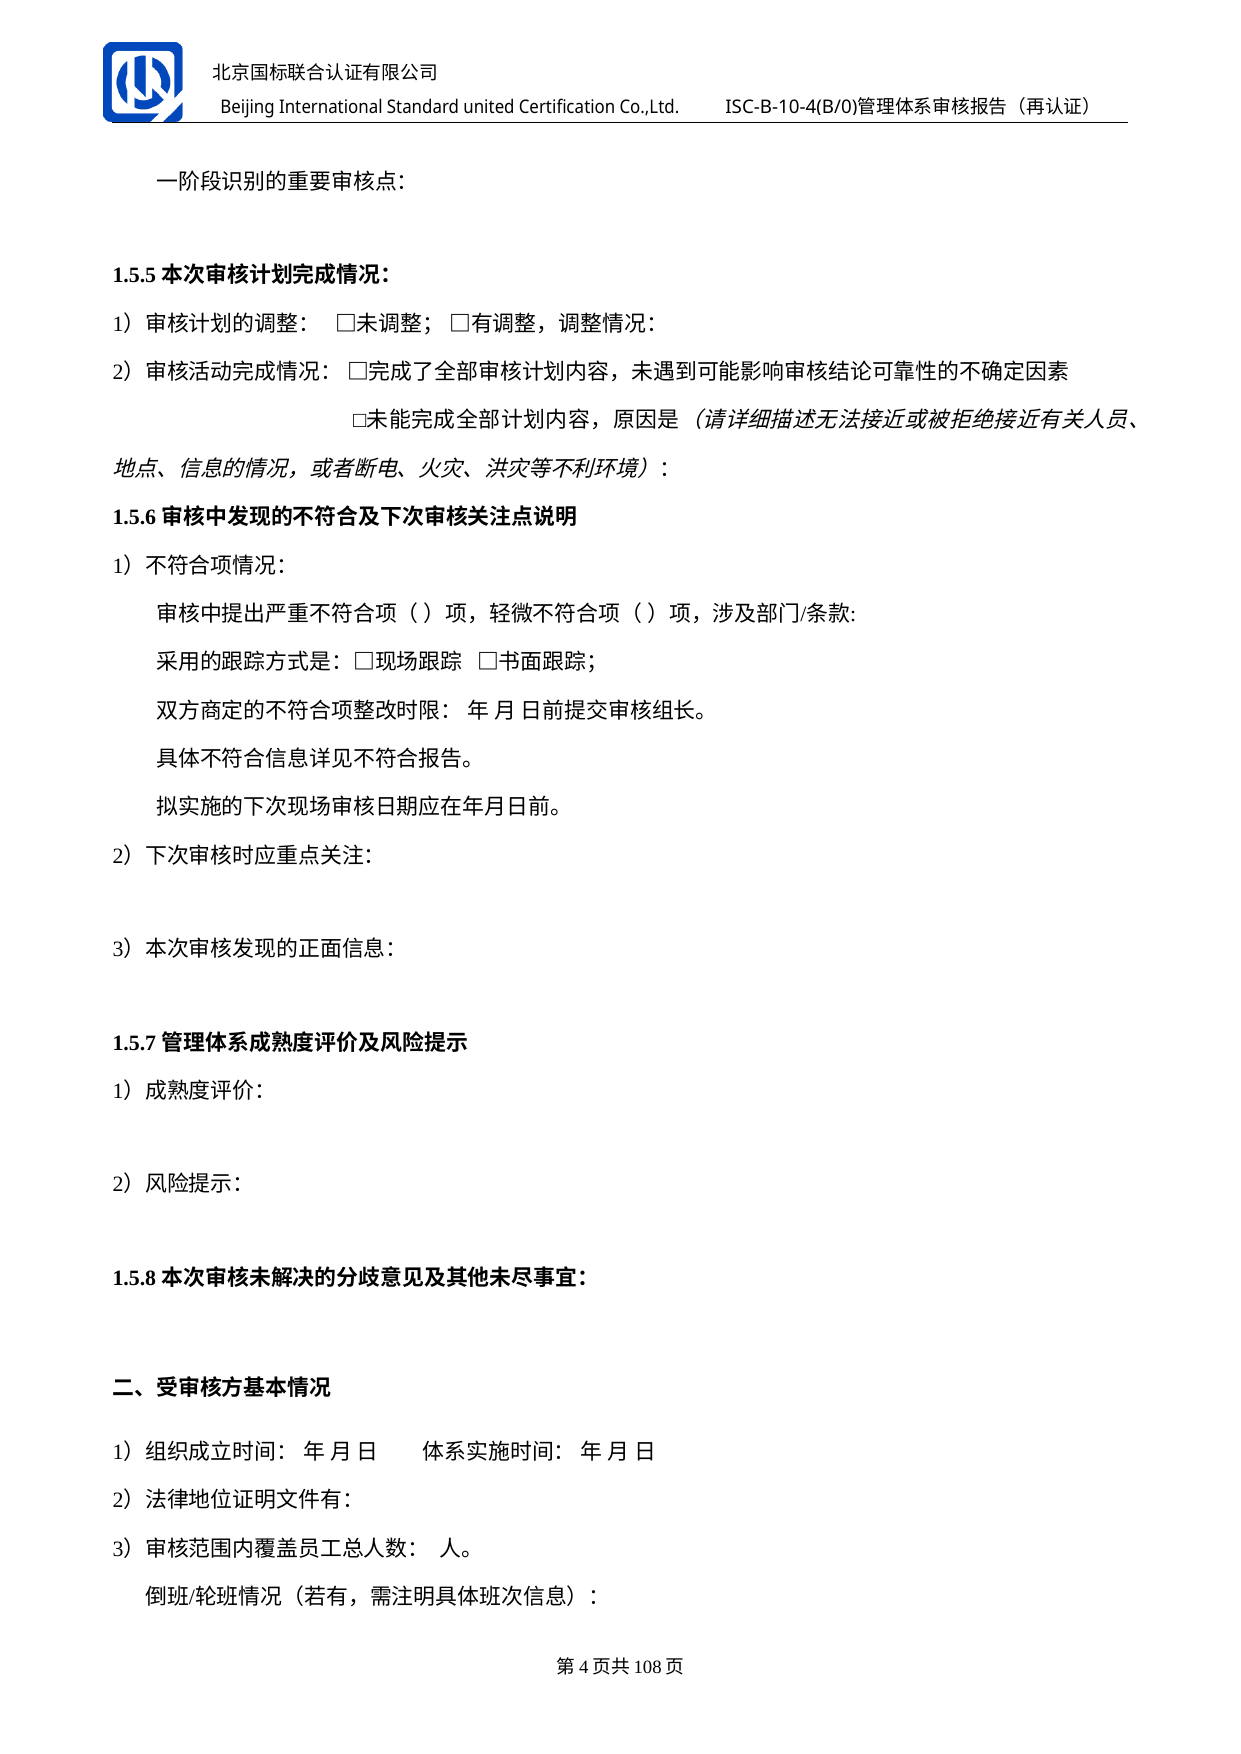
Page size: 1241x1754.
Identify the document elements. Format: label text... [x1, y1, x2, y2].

text 3）审核范围内覆盖员工总人数： 人。 [112, 1530, 1128, 1563]
text 1）成熟度评价： [112, 1072, 1128, 1105]
text 1.5.7 管理体系成熟度评价及风险提示 [112, 1024, 1128, 1057]
text 1）不符合项情况： [112, 547, 1128, 580]
text 审核中提出严重不符合项（ ）项，轻微不符合项（ ）项，涉及部门/条款: [112, 596, 1128, 628]
text 具体不符合信息详见不符合报告。 [156, 741, 1128, 773]
text 一阶段识别的重要审核点： [112, 163, 1128, 196]
text 1）组织成立时间： 年 月 日 体系实施时间： 年 月 日 [112, 1434, 1128, 1466]
text 倒班/轮班情况（若有，需注明具体班次信息）： [112, 1579, 1128, 1611]
text 2）风险提示： [112, 1166, 1128, 1198]
text 1.5.5 本次审核计划完成情况： [112, 257, 1128, 289]
text 采用的跟踪方式是：□现场跟踪 □书面跟踪； [112, 644, 1128, 676]
text 双方商定的不符合项整改时限： 年 月 日前提交审核组长。 [156, 692, 1128, 725]
picture [103, 42, 183, 122]
text 拟实施的下次现场审核日期应在年月日前。 [112, 789, 1128, 821]
text 2）下次审核时应重点关注： [112, 837, 1128, 870]
text 1）审核计划的调整： □未调整； □有调整，调整情况： [112, 305, 1128, 338]
text 2）法律地位证明文件有： [112, 1482, 1128, 1514]
text 二、受审核方基本情况 [112, 1369, 1128, 1402]
text 3）本次审核发现的正面信息： [112, 931, 1128, 963]
text 1.5.6 审核中发现的不符合及下次审核关注点说明 [112, 499, 1128, 531]
text □未能完成全部计划内容，原因是（请详细描述无法接近或被拒绝接近有关人员、地点、信息的情况，或者断电、火灾、洪灾等不利环境）： [112, 402, 1128, 483]
text 1.5.8 本次审核未解决的分歧意见及其他未尽事宜： [112, 1259, 1128, 1292]
text 2）审核活动完成情况： □完成了全部审核计划内容，未遇到可能影响审核结论可靠性的不确定因素 [112, 353, 1128, 386]
